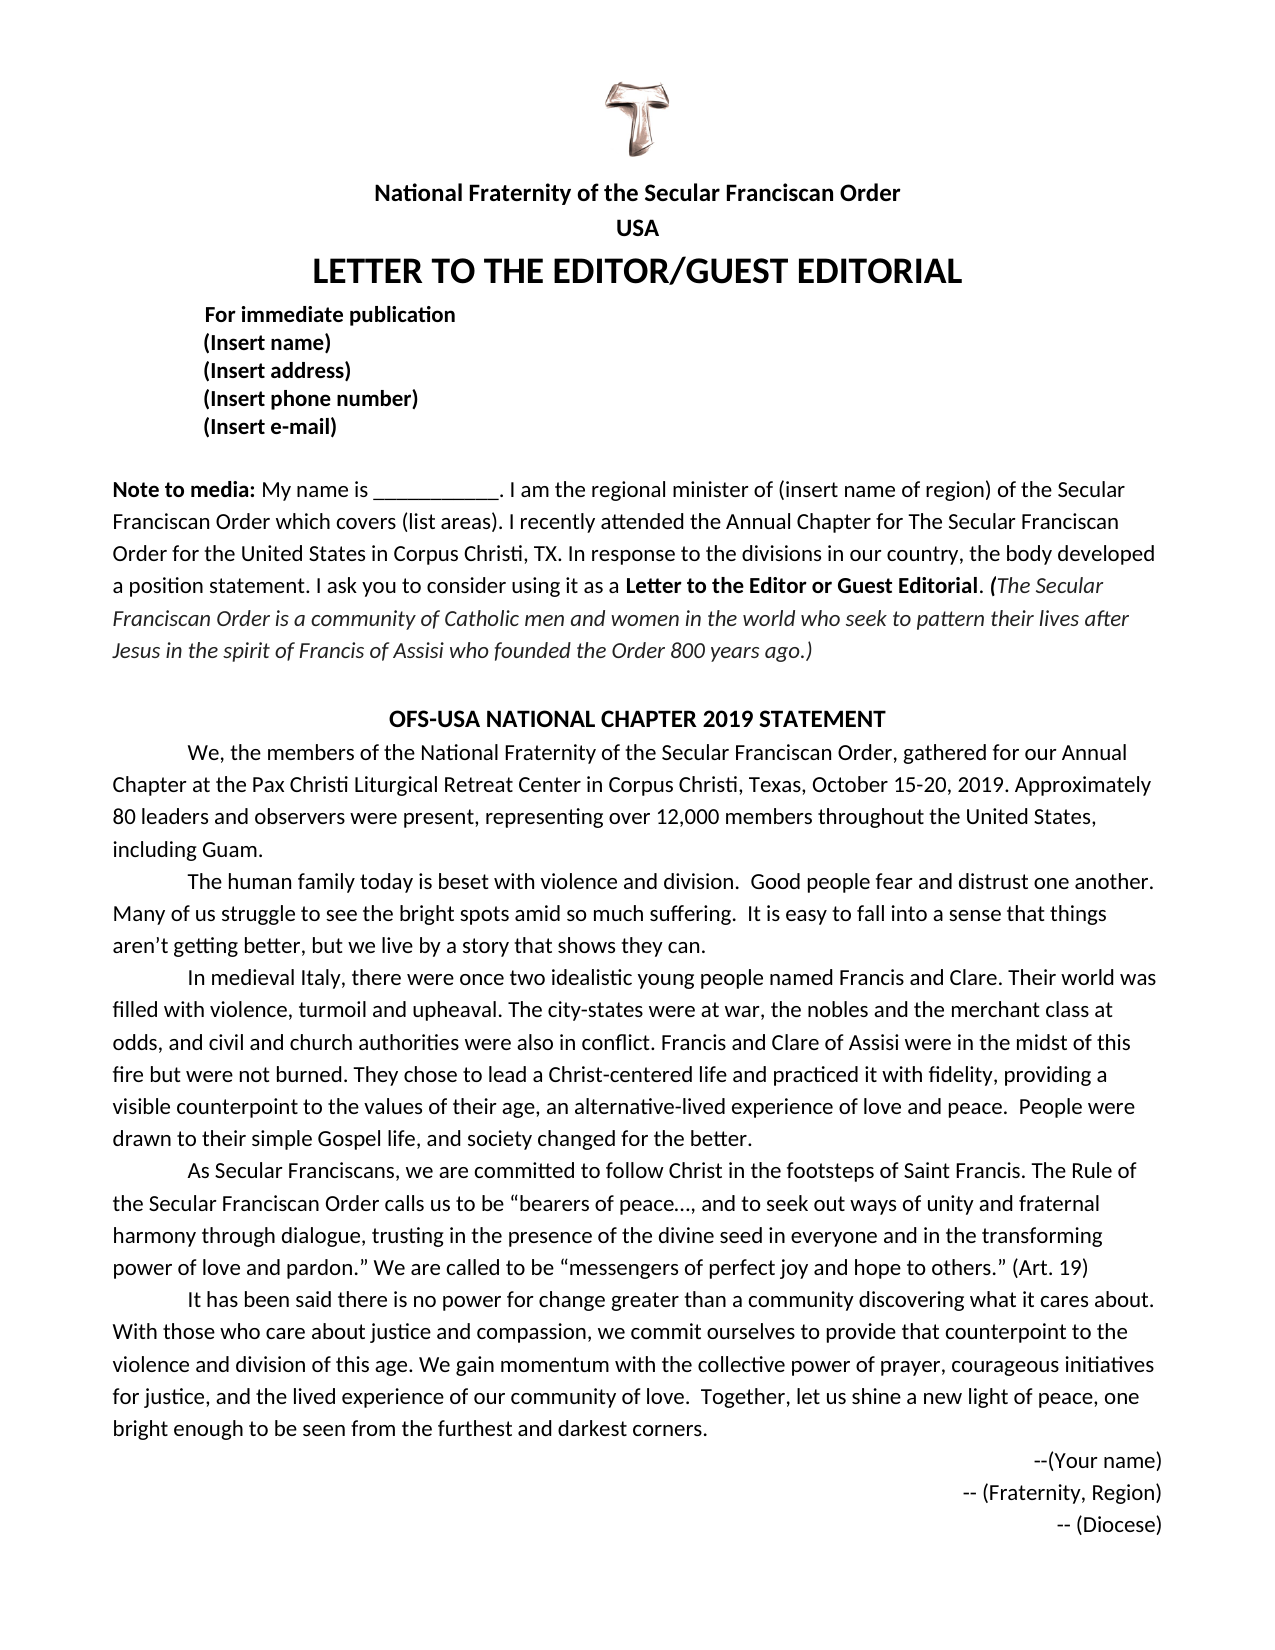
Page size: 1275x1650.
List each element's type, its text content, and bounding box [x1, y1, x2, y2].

text (Insert phone number) [112, 384, 1162, 412]
text In medieval Italy, there were once two idealistic young people named Francis and Clare. Their world was filled with violence, turmoil and upheaval. The city-states were at war, the nobles and the merchant class at odds, and civil and church authorities were also in conflict. Francis and Clare of Assisi were in the midst of this fire but were not burned. They chose to lead a Christ-centered life and practiced it with fidelity, providing a visible counterpoint to the values of their age, an alternative-lived experience of love and peace. People were drawn to their simple Gospel life, and society changed for the better. [112, 963, 1162, 1152]
text National Fraternity of the Secular Franciscan Order [112, 177, 1162, 208]
list -- (Fraternity, Region) [187, 1478, 1162, 1506]
picture [600, 75, 675, 162]
text USA [112, 212, 1162, 243]
text (Insert name) [112, 328, 1162, 356]
text LETTER TO THE EDITOR/GUEST EDITORIAL [112, 247, 1162, 293]
text (Insert address) [112, 356, 1162, 384]
text As Secular Franciscans, we are committed to follow Christ in the footsteps of Saint Francis. The Rule of the Secular Franciscan Order calls us to be “bearers of peace…, and to seek out ways of unity and fraternal harmony through dialogue, trusting in the presence of the divine seed in everyone and in the transforming power of love and pardon.” We are called to be “messengers of perfect joy and hope to others.” (Art. 19) [112, 1157, 1162, 1281]
text (Insert e-mail) [112, 412, 1162, 440]
text We, the members of the National Fraternity of the Secular Franciscan Order, gathered for our Annual Chapter at the Pax Christi Liturgical Retreat Center in Corpus Christi, Texas, October 15-20, 2019. Approximately 80 leaders and observers were present, representing over 12,000 members throughout the United States, including Guam. [112, 738, 1162, 863]
text It has been said there is no power for change greater than a community discovering what it cares about. With those who care about justice and compassion, we commit ourselves to provide that counterpoint to the violence and division of this age. We gain momentum with the collective power of prayer, courageous initiatives for justice, and the lived experience of our community of love. Together, let us shine a new light of peace, one bright enough to be seen from the furthest and darkest corners. [112, 1285, 1162, 1442]
text OFS-USA NATIONAL CHAPTER 2019 STATEMENT [112, 703, 1162, 734]
list -- (Diocese) [187, 1511, 1162, 1539]
text For immediate publication [112, 300, 1162, 328]
list --(Your name) [187, 1446, 1162, 1474]
text The human family today is beset with violence and division. Good people fear and distrust one another. Many of us struggle to see the bright spots amid so much suffering. It is easy to fall into a sense that things aren’t getting better, but we live by a story that shows they can. [112, 867, 1162, 959]
text Note to media: My name is ___________. I am the regional minister of (insert name of region) of the Secular Franciscan Order which covers (list areas). I recently attended the Annual Chapter for The Secular Franciscan Order for the United States in Corpus Christi, TX. In response to the divisions in our country, the body developed a position statement. I ask you to consider using it as a Letter to the Editor or Guest Editorial. (The Secular Franciscan Order is a community of Catholic men and women in the world who seek to pattern their lives after Jesus in the spirit of Francis of Assisi who founded the Order 800 years ago.) [112, 475, 1162, 664]
